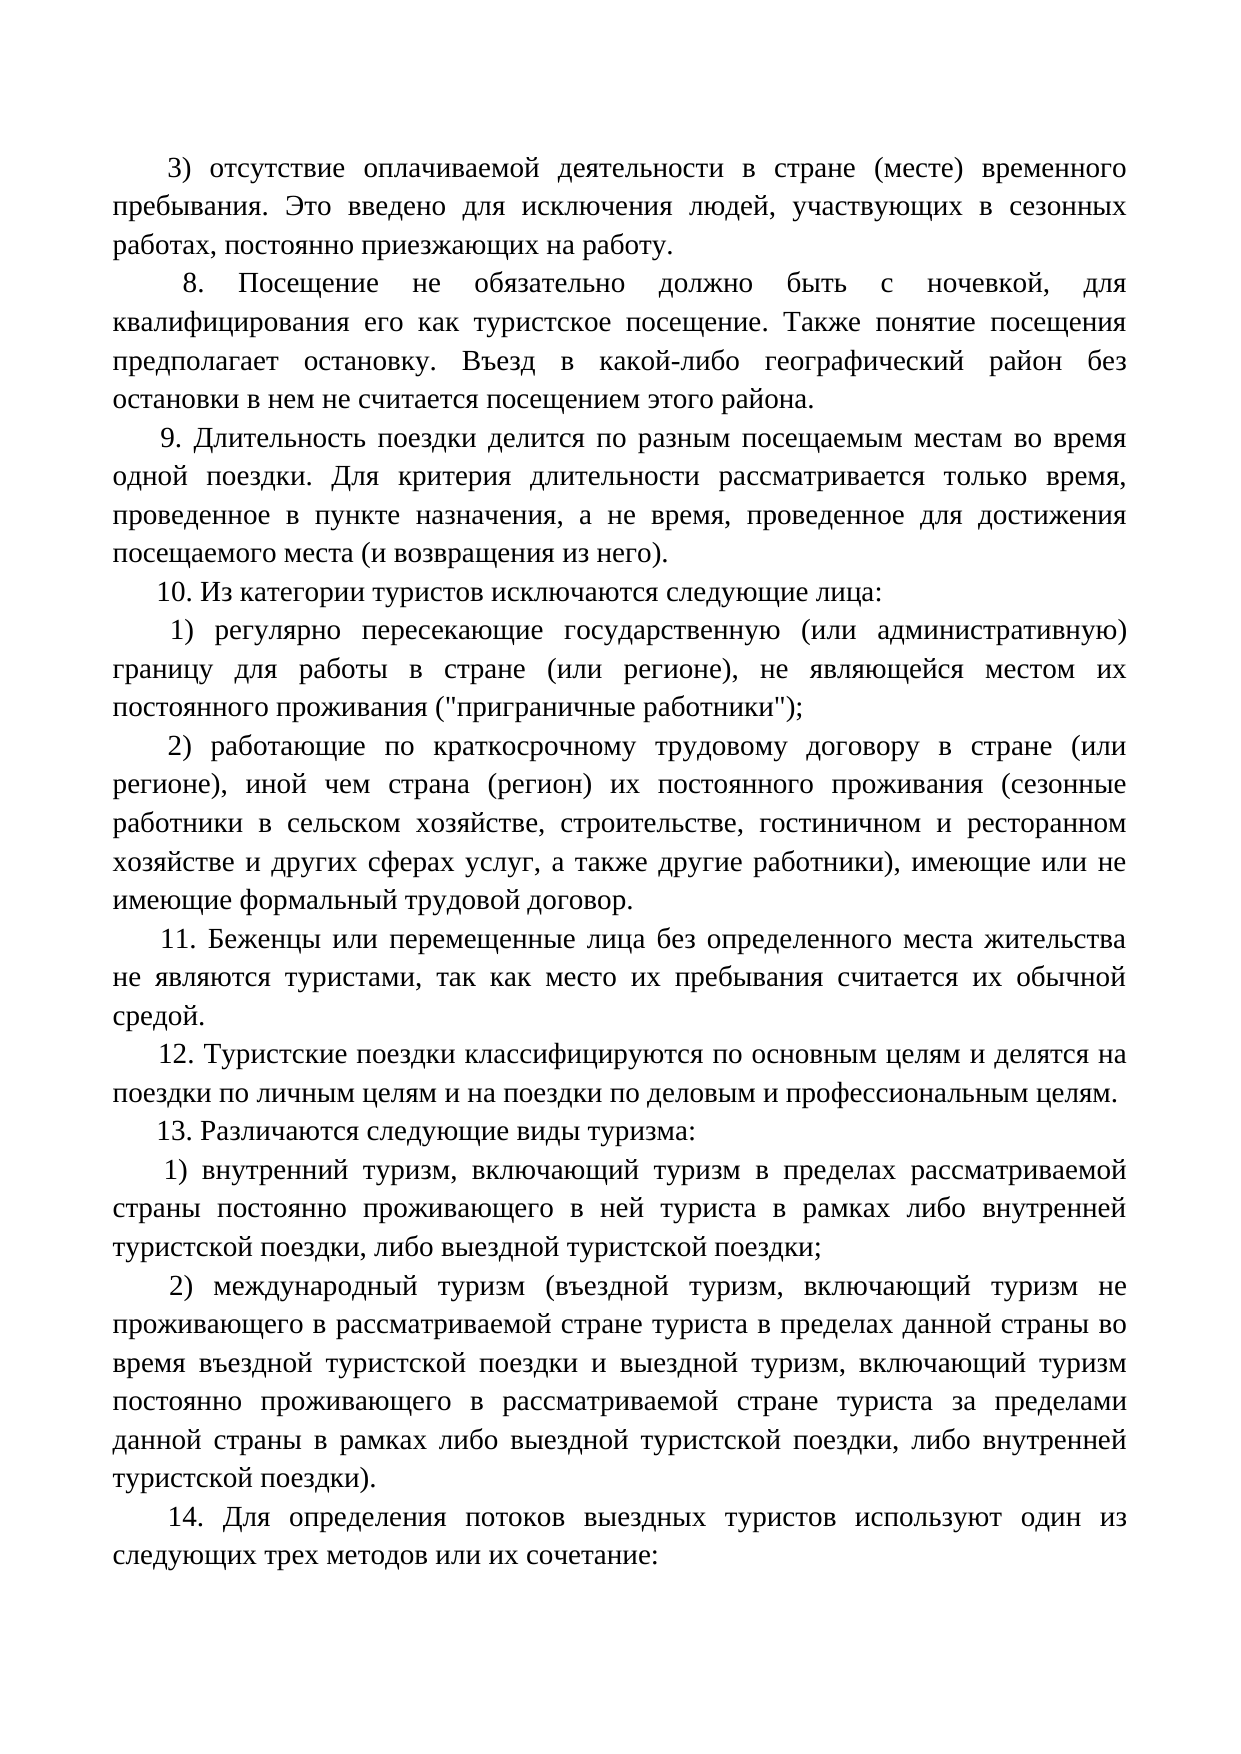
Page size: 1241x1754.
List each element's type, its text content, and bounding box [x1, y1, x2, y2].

text 12. Туристские поездки классифицируются по основным целям и делятся на поездки по личным целям и на поездки по деловым и профессиональным целям. [112, 1036, 1128, 1108]
text 11. Беженцы или перемещенные лица без определенного места жительства не являются туристами, так как место их пребывания считается их обычной средой. [112, 921, 1128, 1031]
text 9. Длительность поездки делится по разным посещаемым местам во время одной поездки. Для критерия длительности рассматривается только время, проведенное в пункте назначения, а не время, проведенное для достижения посещаемого места (и возвращения из него). [112, 420, 1128, 569]
text 3) отсутствие оплачиваемой деятельности в стране (месте) временного пребывания. Это введено для исключения людей, участвующих в сезонных работах, постоянно приезжающих на работу. [112, 150, 1128, 261]
text 13. Различаются следующие виды туризма: [112, 1113, 1128, 1147]
text 2) международный туризм (въездной туризм, включающий туризм не проживающего в рассматриваемой стране туриста в пределах данной страны во время въездной туристской поездки и выездной туризм, включающий туризм постоянно проживающего в рассматриваемой стране туриста за пределами данной страны в рамках либо выездной туристской поездки, либо внутренней туристской поездки). [112, 1268, 1128, 1494]
text 2) работающие по краткосрочному трудовому договору в стране (или регионе), иной чем страна (регион) их постоянного проживания (сезонные работники в сельском хозяйстве, строительстве, гостиничном и ресторанном хозяйстве и других сферах услуг, а также другие работники), имеющие или не имеющие формальный трудовой договор. [112, 728, 1128, 916]
text 8. Посещение не обязательно должно быть с ночевкой, для квалифицирования его как туристское посещение. Также понятие посещения предполагает остановку. Въезд в какой-либо географический район без остановки в нем не считается посещением этого района. [112, 266, 1128, 415]
text 1) регулярно пересекающие государственную (или административную) границу для работы в стране (или регионе), не являющейся местом их постоянного проживания ("приграничные работники"); [112, 612, 1128, 723]
text 10. Из категории туристов исключаются следующие лица: [112, 574, 1128, 607]
text 1) внутренний туризм, включающий туризм в пределах рассматриваемой страны постоянно проживающего в ней туриста в рамках либо внутренней туристской поездки, либо выездной туристской поездки; [112, 1152, 1128, 1263]
text 14. Для определения потоков выездных туристов используют один из следующих трех методов или их сочетание: [112, 1499, 1128, 1571]
